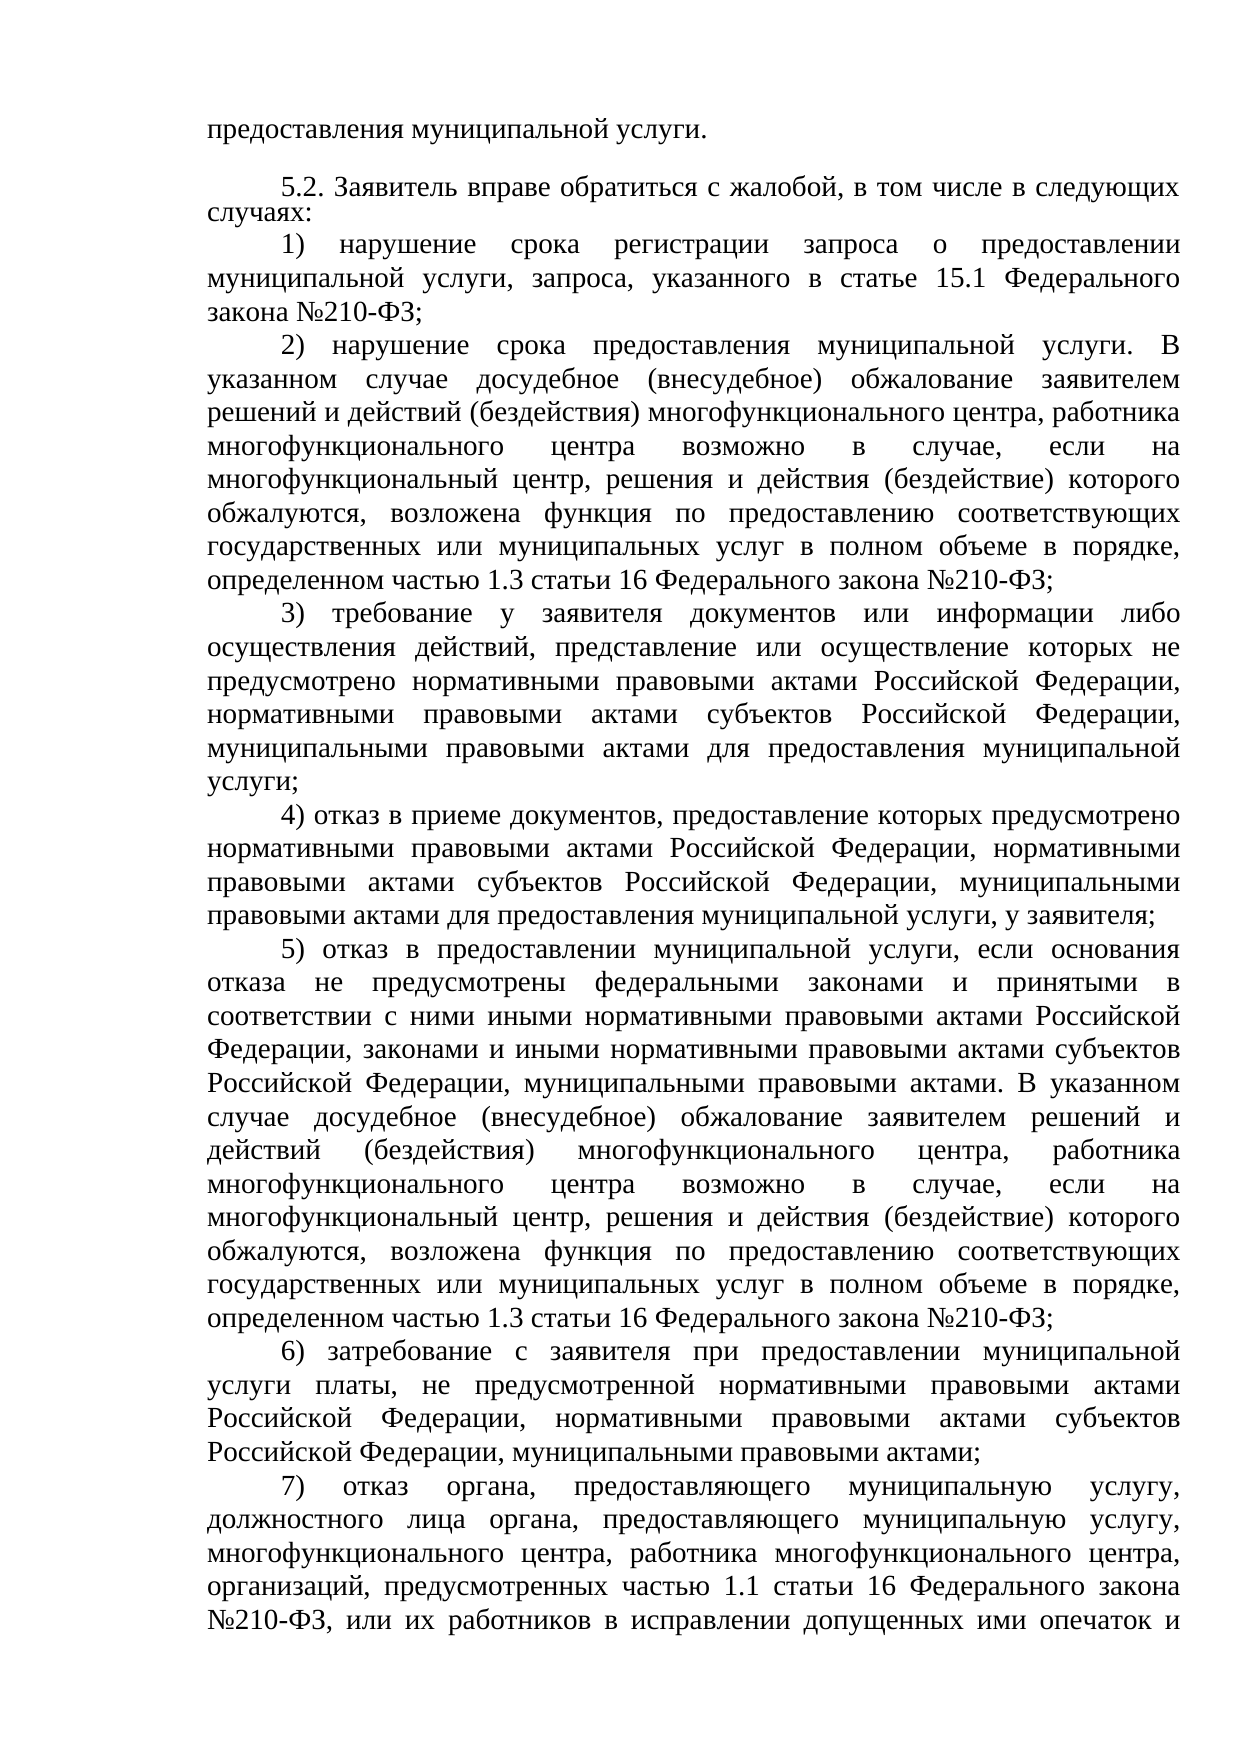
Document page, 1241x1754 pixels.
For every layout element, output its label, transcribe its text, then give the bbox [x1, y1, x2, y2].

text 3) требование у заявителя документов или информации либо осуществления действий, представление или осуществление которых не предусмотрено нормативными правовыми актами Российской Федерации, нормативными правовыми актами субъектов Российской Федерации, муниципальными правовыми актами для предоставления муниципальной услуги; [207, 596, 1181, 797]
text 5.2. Заявитель вправе обратиться с жалобой, в том числе в следующих случаях: [207, 177, 1181, 227]
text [207, 1468, 1181, 1635]
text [207, 118, 1181, 143]
text 6) затребование с заявителя при предоставлении муниципальной услуги платы, не предусмотренной нормативными правовыми актами Российской Федерации, нормативными правовыми актами субъектов Российской Федерации, муниципальными правовыми актами; [207, 1333, 1181, 1468]
text 4) отказ в приеме документов, предоставление которых предусмотрено нормативными правовыми актами Российской Федерации, нормативными правовыми актами субъектов Российской Федерации, муниципальными правовыми актами для предоставления муниципальной услуги, у заявителя; [207, 797, 1181, 931]
text 1) нарушение срока регистрации запроса о предоставлении муниципальной услуги, запроса, указанного в статье 15.1 Федерального закона №210-ФЗ; [207, 227, 1181, 327]
text 5) отказ в предоставлении муниципальной услуги, если основания отказа не предусмотрены федеральными законами и принятыми в соответствии с ними иными нормативными правовыми актами Российской Федерации, законами и иными нормативными правовыми актами субъектов Российской Федерации, муниципальными правовыми актами. В указанном случае досудебное (внесудебное) обжалование заявителем решений и действий (бездействия) многофункционального центра, работника многофункционального центра возможно в случае, если на многофункциональный центр, решения и действия (бездействие) которого обжалуются, возложена функция по предоставлению соответствующих государственных или муниципальных услуг в полном объеме в порядке, определенном частью 1.3 статьи 16 Федерального закона №210-ФЗ; [207, 931, 1181, 1333]
text 2) нарушение срока предоставления муниципальной услуги. В указанном случае досудебное (внесудебное) обжалование заявителем решений и действий (бездействия) многофункционального центра, работника многофункционального центра возможно в случае, если на многофункциональный центр, решения и действия (бездействие) которого обжалуются, возложена функция по предоставлению соответствующих государственных или муниципальных услуг в полном объеме в порядке, определенном частью 1.3 статьи 16 Федерального закона №210-ФЗ; [207, 327, 1181, 596]
